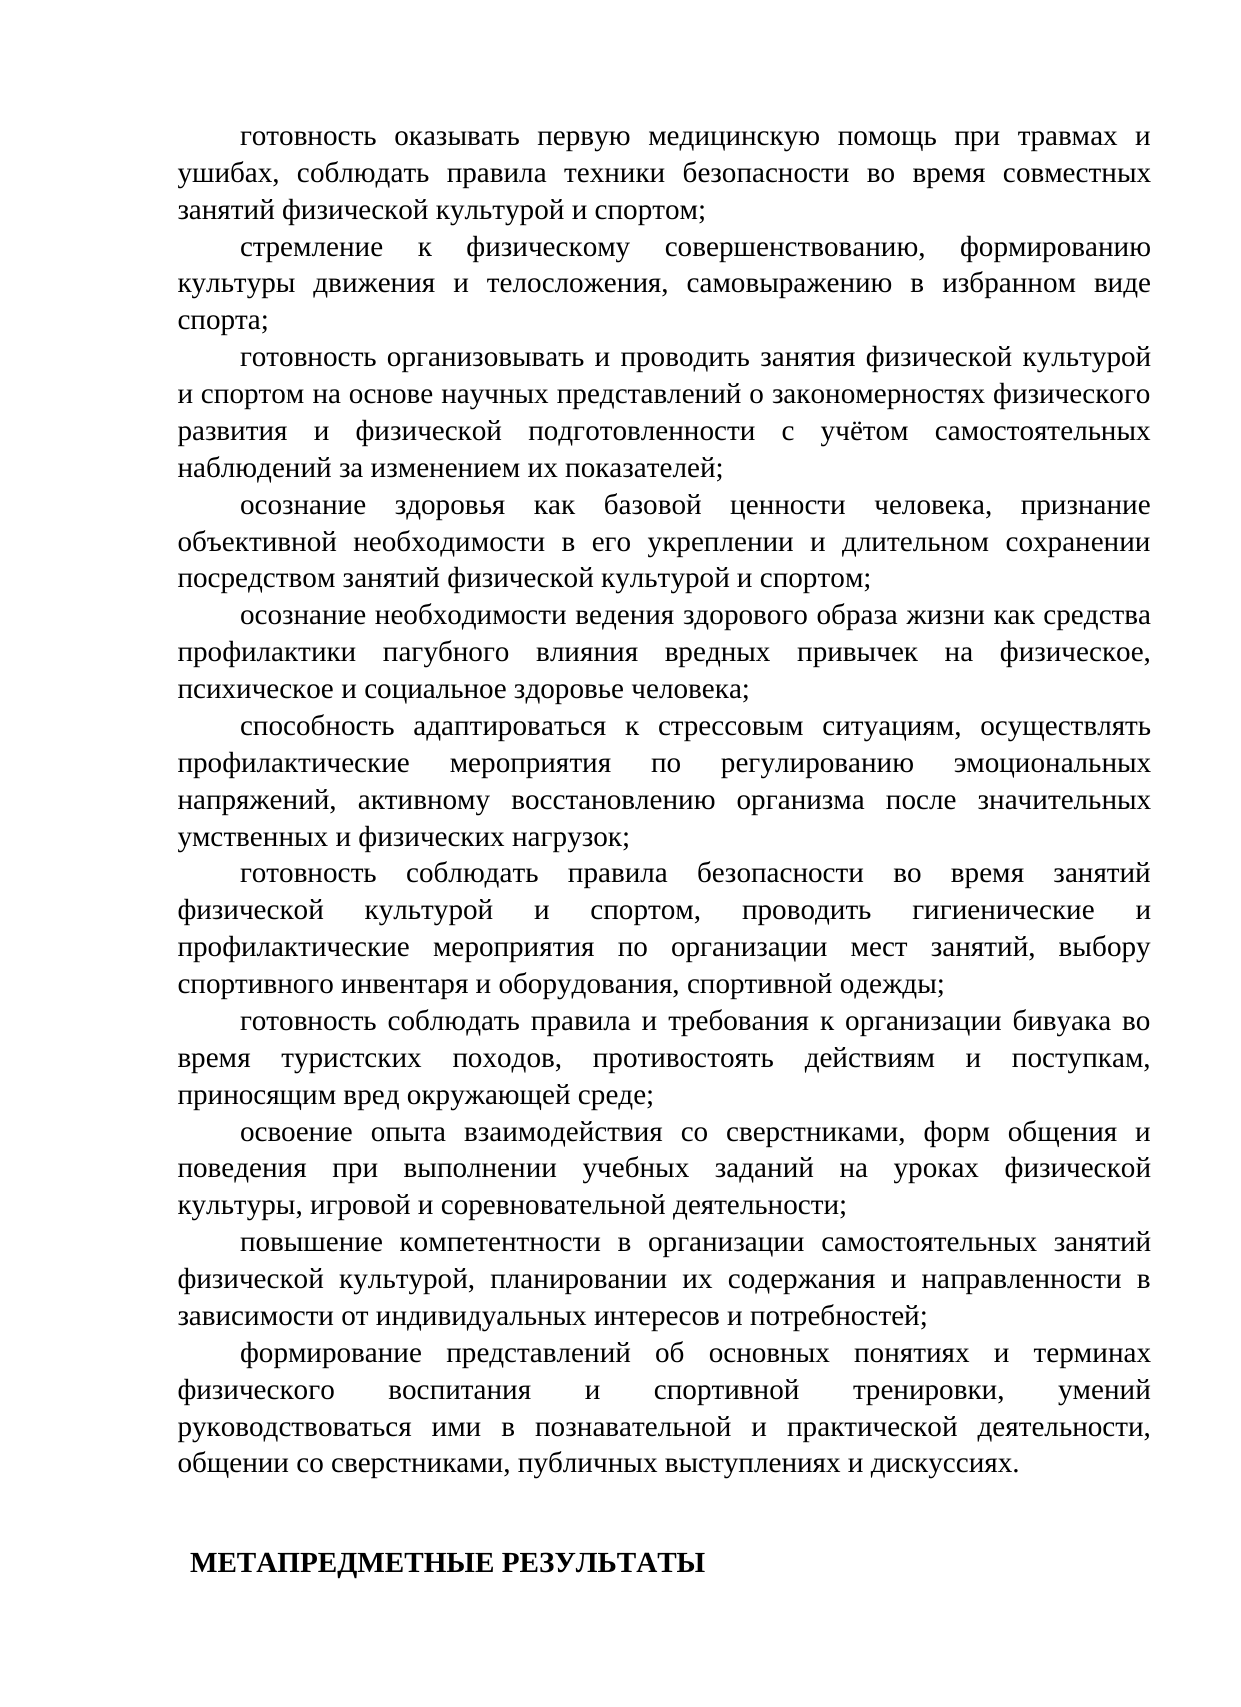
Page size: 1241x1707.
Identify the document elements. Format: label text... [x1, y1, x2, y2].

text МЕТАПРЕДМЕТНЫЕ РЕЗУЛЬТАТЫ [190, 1545, 1152, 1579]
text готовность соблюдать правила и требования к организации бивуака во время туристских походов, противостоять действиям и поступкам, приносящим вред окружающей среде; [177, 1003, 1152, 1110]
text осознание необходимости ведения здорового образа жизни как средства профилактики пагубного влияния вредных привычек на физическое, психическое и социальное здоровье человека; [177, 597, 1152, 705]
text осознание здоровья как базовой ценности человека, признание объективной необходимости в его укреплении и длительном сохранении посредством занятий физической культурой и спортом; [177, 487, 1152, 594]
text формирование представлений об основных понятиях и терминах физического воспитания и спортивной тренировки, умений руководствоваться ими в познавательной и практической деятельности, общении со сверстниками, публичных выступлениях и дискуссиях. [177, 1335, 1152, 1479]
text стремление к физическому совершенствованию, формированию культуры движения и телосложения, самовыражению в избранном виде спорта; [177, 229, 1152, 336]
text освоение опыта взаимодействия со сверстниками, форм общения и поведения при выполнении учебных заданий на уроках физической культуры, игровой и соревновательной деятельности; [177, 1114, 1152, 1221]
text готовность оказывать первую медицинскую помощь при травмах и ушибах, соблюдать правила техники безопасности во время совместных занятий физической культурой и спортом; [177, 118, 1152, 225]
text готовность соблюдать правила безопасности во время занятий физической культурой и спортом, проводить гигиенические и профилактические мероприятия по организации мест занятий, выбору спортивного инвентаря и оборудования, спортивной одежды; [177, 856, 1152, 1000]
text способность адаптироваться к стрессовым ситуациям, осуществлять профилактические мероприятия по регулированию эмоциональных напряжений, активному восстановлению организма после значительных умственных и физических нагрузок; [177, 708, 1152, 852]
text готовность организовывать и проводить занятия физической культурой и спортом на основе научных представлений о закономерностях физического развития и физической подготовленности с учётом самостоятельных наблюдений за изменением их показателей; [177, 339, 1152, 483]
text повышение компетентности в организации самостоятельных занятий физической культурой, планировании их содержания и направленности в зависимости от индивидуальных интересов и потребностей; [177, 1224, 1152, 1332]
